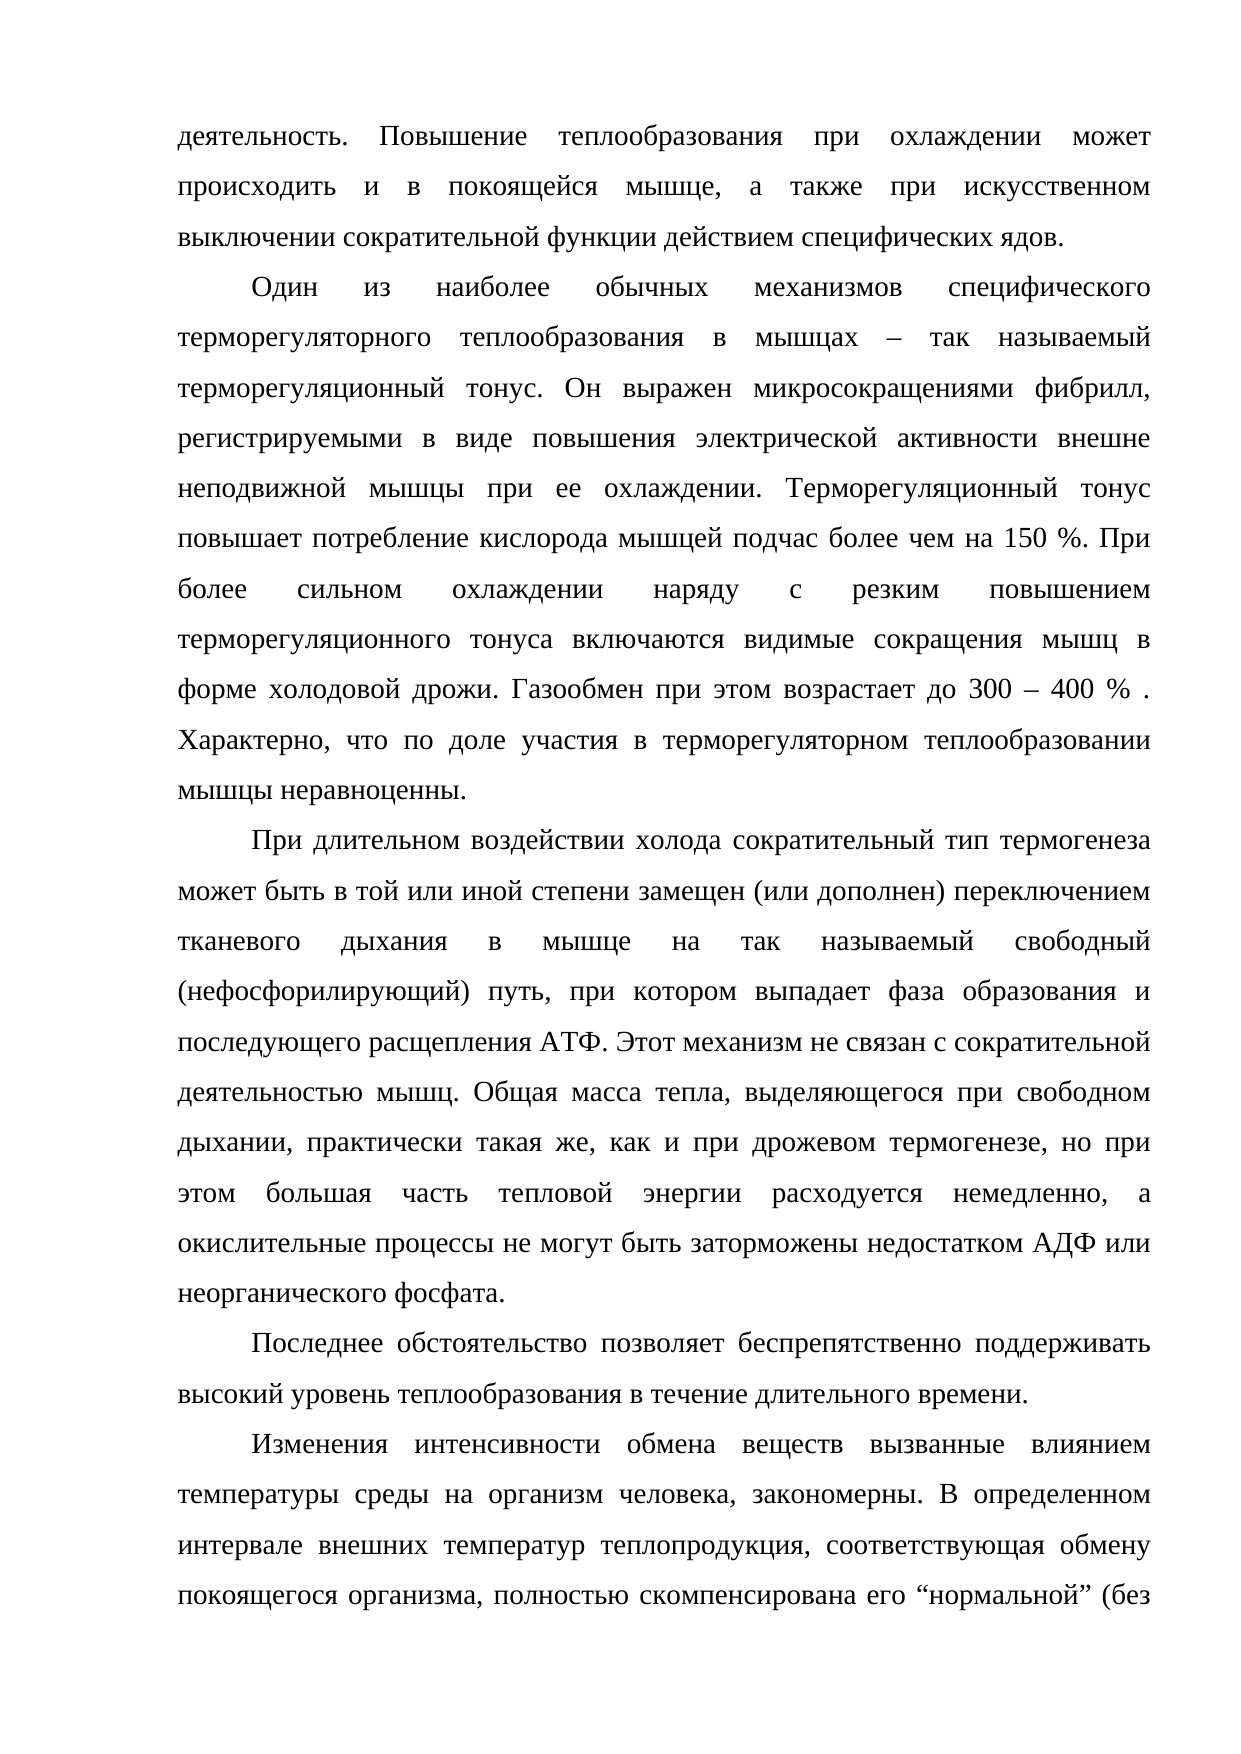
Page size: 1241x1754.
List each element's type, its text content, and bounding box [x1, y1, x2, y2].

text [177, 118, 1152, 252]
text При длительном воздействии холода сократительный тип термогенеза может быть в той или иной степени замещен (или дополнен) переключением тканевого дыхания в мышце на так называемый свободный (нефосфорилирующий) путь, при котором выпадает фаза образования и последующего расщепления АТФ. Этот механизм не связан с сократительной деятельностью мышц. Общая масса тепла, выделяющегося при свободном дыхании, практически такая же, как и при дрожевом термогенезе, но при этом большая часть тепловой энергии расходуется немедленно, а окислительные процессы не могут быть заторможены недостатком АДФ или неорганического фосфата. [177, 822, 1152, 1309]
text Один из наиболее обычных механизмов специфического терморегуляторного теплообразования в мышцах – так называемый терморегуляционный тонус. Он выражен микросокращениями фибрилл, регистрируемыми в виде повышения электрической активности внешне неподвижной мышцы при ее охлаждении. Терморегуляционный тонус повышает потребление кислорода мышцей подчас более чем на 150 %. При более сильном охлаждении наряду с резким повышением терморегуляционного тонуса включаются видимые сокращения мышц в форме холодовой дрожи. Газообмен при этом возрастает до 300 – 400 % . Характерно, что по доле участия в терморегуляторном теплообразовании мышцы неравноценны. [177, 269, 1152, 806]
text Последнее обстоятельство позволяет беспрепятственно поддерживать высокий уровень теплообразования в течение длительного времени. [177, 1326, 1152, 1409]
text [177, 1426, 1152, 1611]
